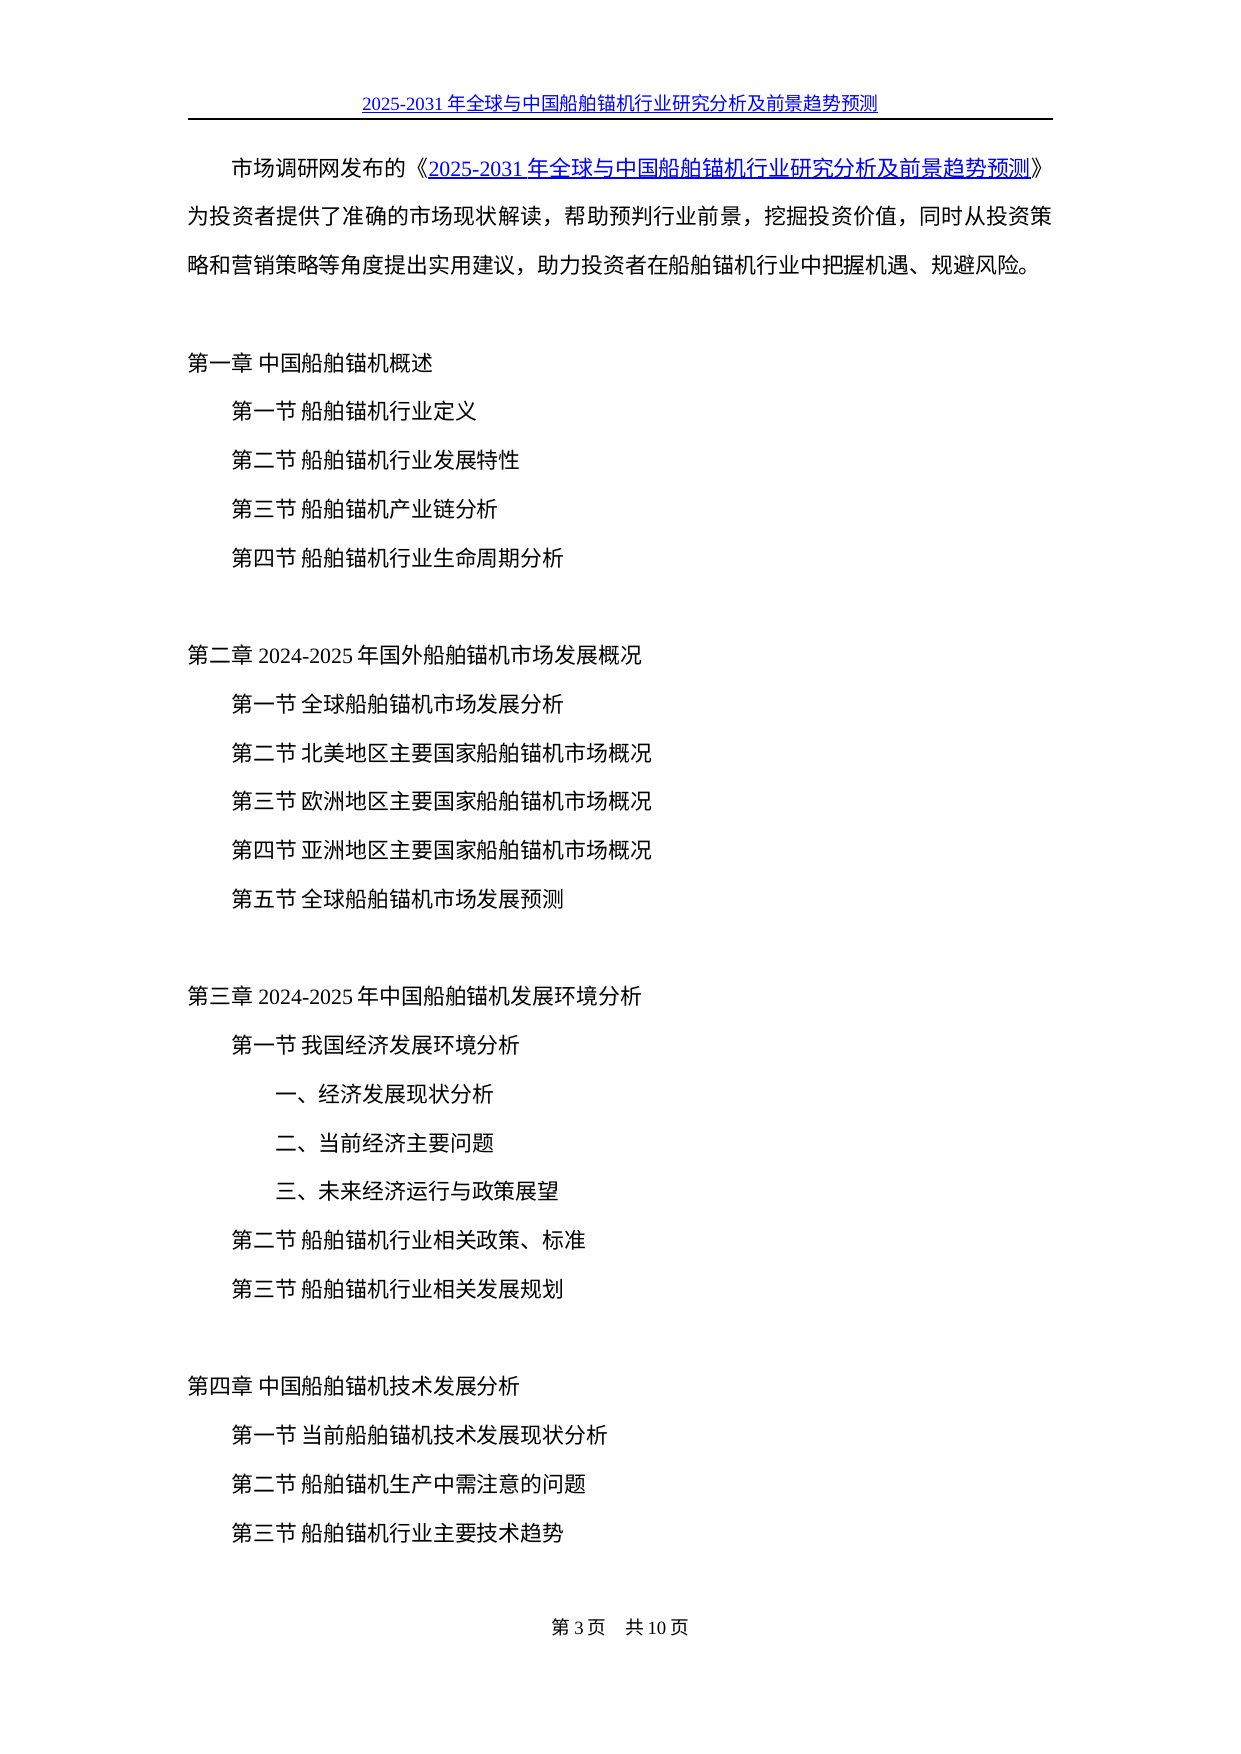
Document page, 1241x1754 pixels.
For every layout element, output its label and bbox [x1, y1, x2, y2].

text [187, 150, 1053, 1548]
